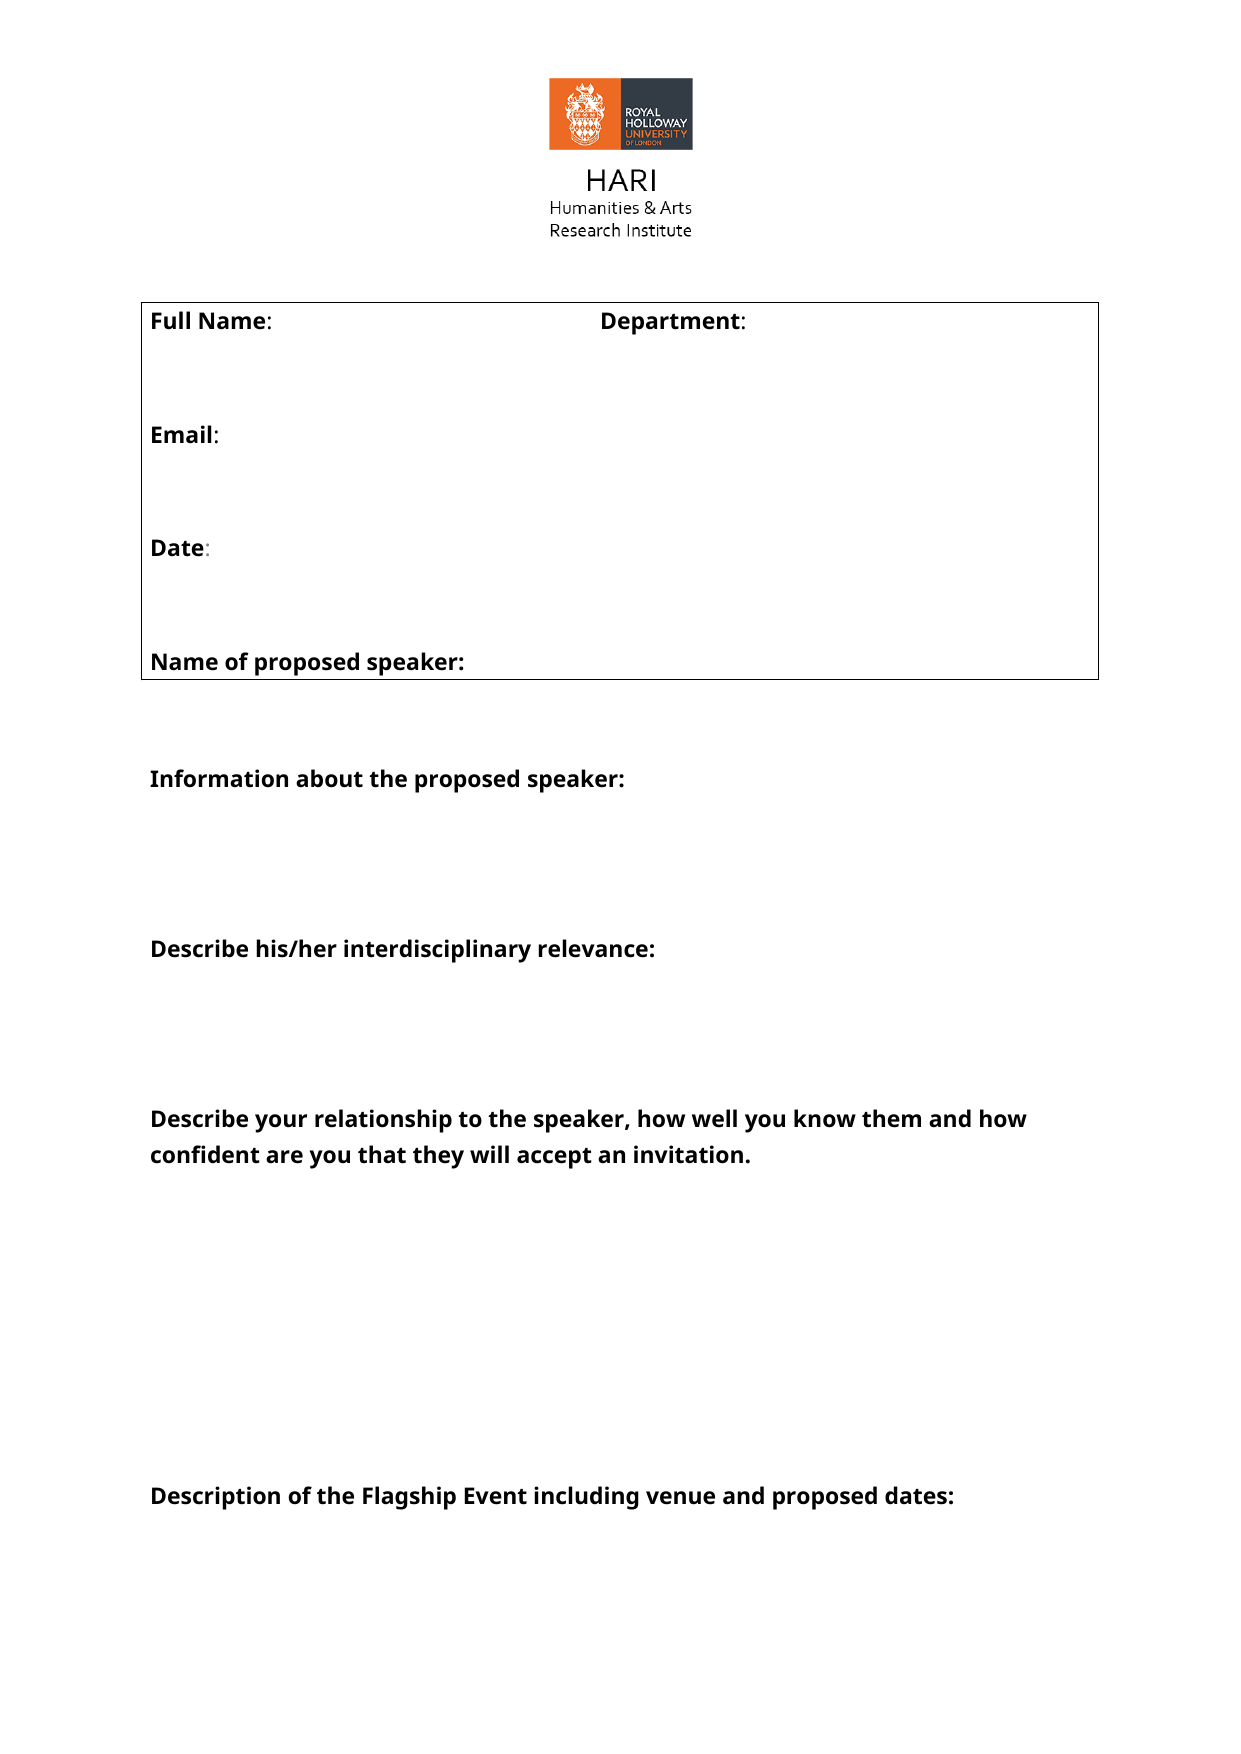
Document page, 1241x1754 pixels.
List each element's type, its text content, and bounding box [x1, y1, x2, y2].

text Describe his/her interdisciplinary relevance: [150, 933, 1090, 964]
picture [543, 73, 698, 246]
text Date: [142, 529, 1098, 564]
text Description of the Flagship Event including venue and proposed dates: [150, 1480, 1090, 1511]
text Name of proposed speaker: [142, 643, 1098, 679]
text Email: [142, 416, 1098, 450]
text Full Name: Department: [142, 303, 1098, 337]
text Describe your relationship to the speaker, how well you know them and how confident are you that they will accept an invitation. [150, 1103, 1090, 1170]
text Information about the proposed speaker: [150, 763, 1090, 794]
